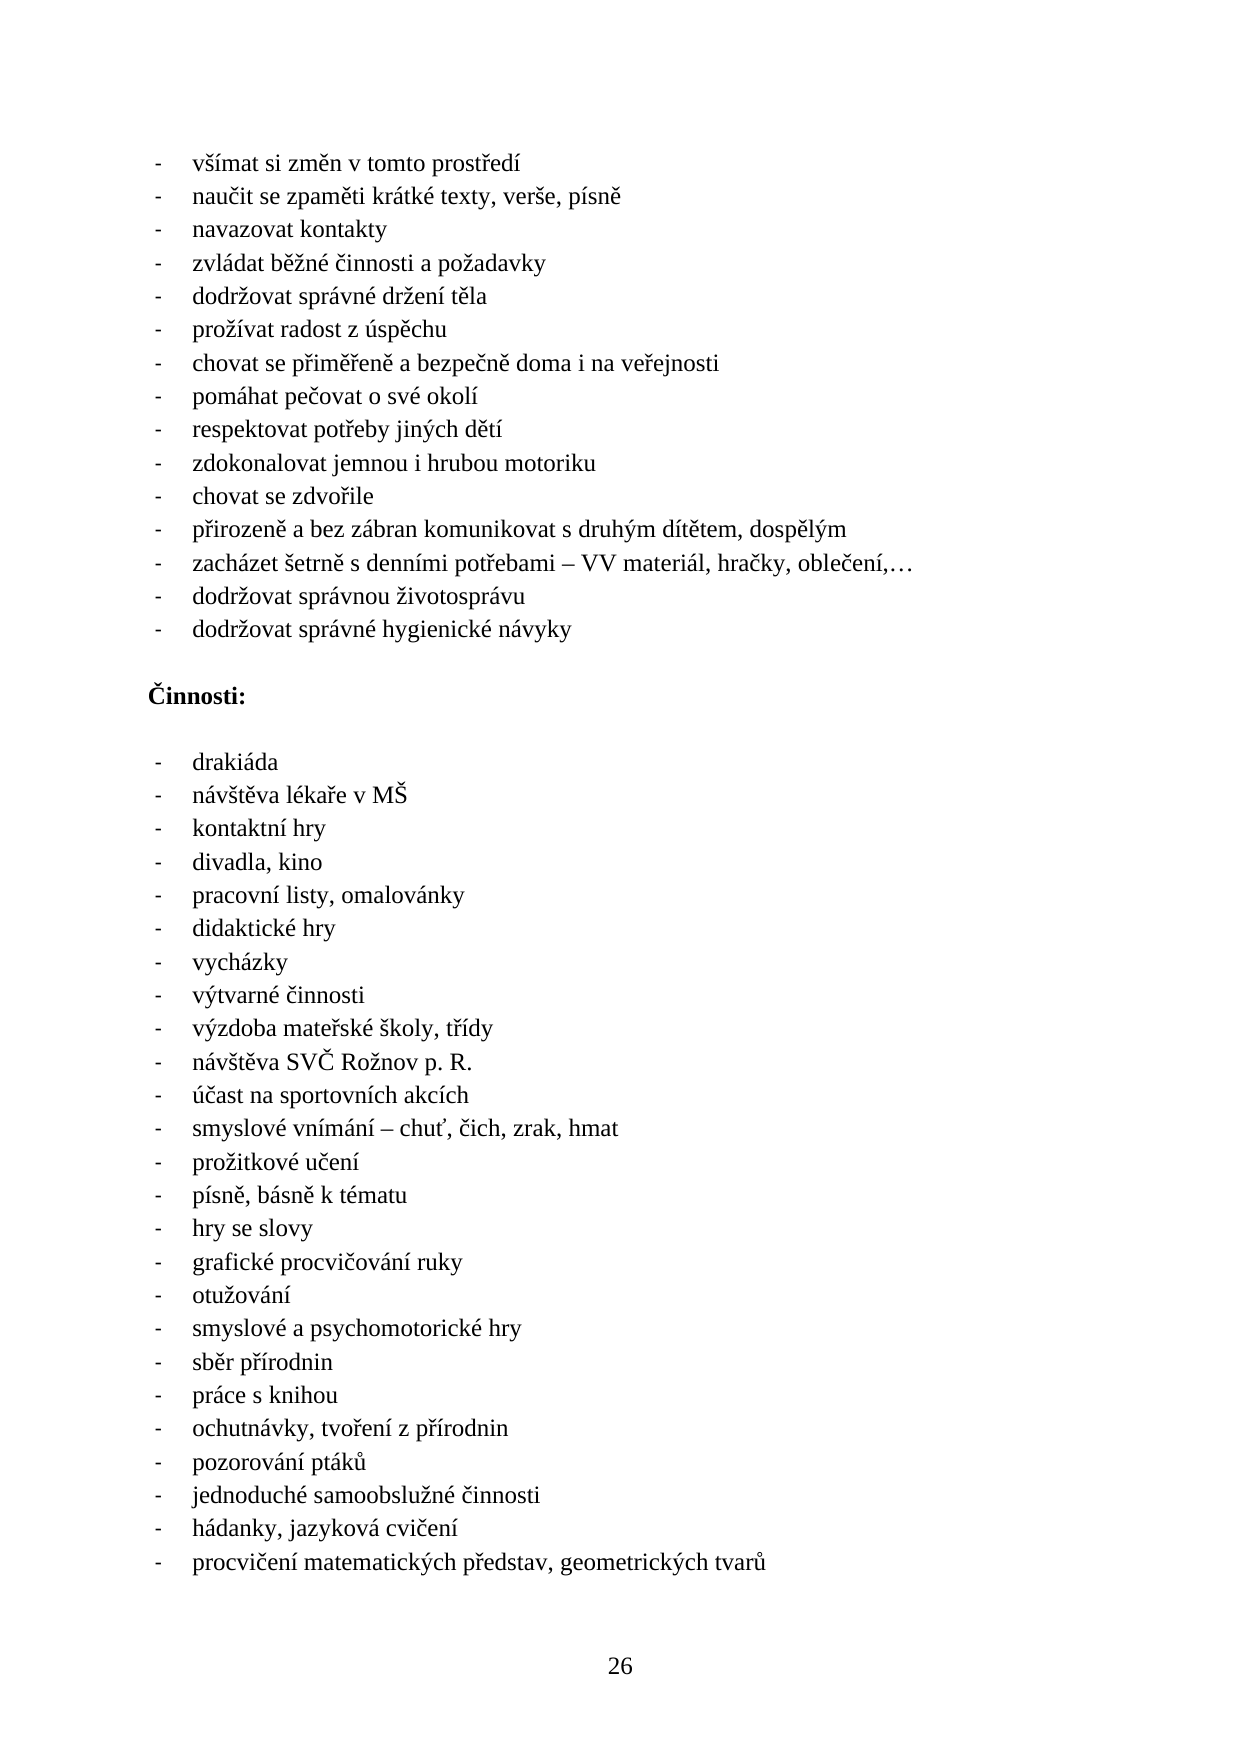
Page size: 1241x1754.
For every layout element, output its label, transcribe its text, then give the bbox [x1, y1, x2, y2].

list naučit se zpaměti krátké texty, verše, písně [154, 181, 1093, 210]
list písně, básně k tématu [154, 1180, 1093, 1209]
list zacházet šetrně s denními potřebami – VV materiál, hračky, oblečení,… [154, 548, 1093, 577]
list ochutnávky, tvoření z přírodnin [154, 1413, 1093, 1442]
list drakiáda [154, 747, 1093, 776]
list návštěva lékaře v MŠ [154, 780, 1093, 809]
list respektovat potřeby jiných dětí [154, 414, 1093, 443]
list dodržovat správnou životosprávu [154, 581, 1093, 610]
list divadla, kino [154, 847, 1093, 876]
list prožitkové učení [154, 1147, 1093, 1176]
list sběr přírodnin [154, 1347, 1093, 1376]
list otužování [154, 1280, 1093, 1309]
list pomáhat pečovat o své okolí [154, 381, 1093, 410]
list navazovat kontakty [154, 214, 1093, 243]
list zvládat běžné činnosti a požadavky [154, 248, 1093, 277]
list výzdoba mateřské školy, třídy [154, 1013, 1093, 1042]
list pozorování ptáků [154, 1447, 1093, 1476]
list chovat se přiměřeně a bezpečně doma i na veřejnosti [154, 348, 1093, 377]
list vycházky [154, 947, 1093, 976]
text Činnosti: [148, 681, 1093, 709]
list prožívat radost z úspěchu [154, 314, 1093, 343]
list smyslové a psychomotorické hry [154, 1313, 1093, 1342]
list přirozeně a bez zábran komunikovat s druhým dítětem, dospělým [154, 514, 1093, 543]
list návštěva SVČ Rožnov p. R. [154, 1047, 1093, 1076]
list dodržovat správné držení těla [154, 281, 1093, 310]
list účast na sportovních akcích [154, 1080, 1093, 1109]
list výtvarné činnosti [154, 980, 1093, 1009]
list kontaktní hry [154, 813, 1093, 842]
list didaktické hry [154, 913, 1093, 942]
list hry se slovy [154, 1213, 1093, 1242]
list práce s knihou [154, 1380, 1093, 1409]
list jednoduché samoobslužné činnosti [154, 1480, 1093, 1509]
list všímat si změn v tomto prostředí [154, 148, 1093, 177]
list smyslové vnímání – chuť, čich, zrak, hmat [154, 1113, 1093, 1142]
list hádanky, jazyková cvičení [154, 1513, 1093, 1542]
list dodržovat správné hygienické návyky [154, 614, 1093, 643]
list grafické procvičování ruky [154, 1247, 1093, 1276]
list chovat se zdvořile [154, 481, 1093, 510]
list procvičení matematických představ, geometrických tvarů [154, 1547, 1093, 1576]
list pracovní listy, omalovánky [154, 880, 1093, 909]
list zdokonalovat jemnou i hrubou motoriku [154, 448, 1093, 477]
